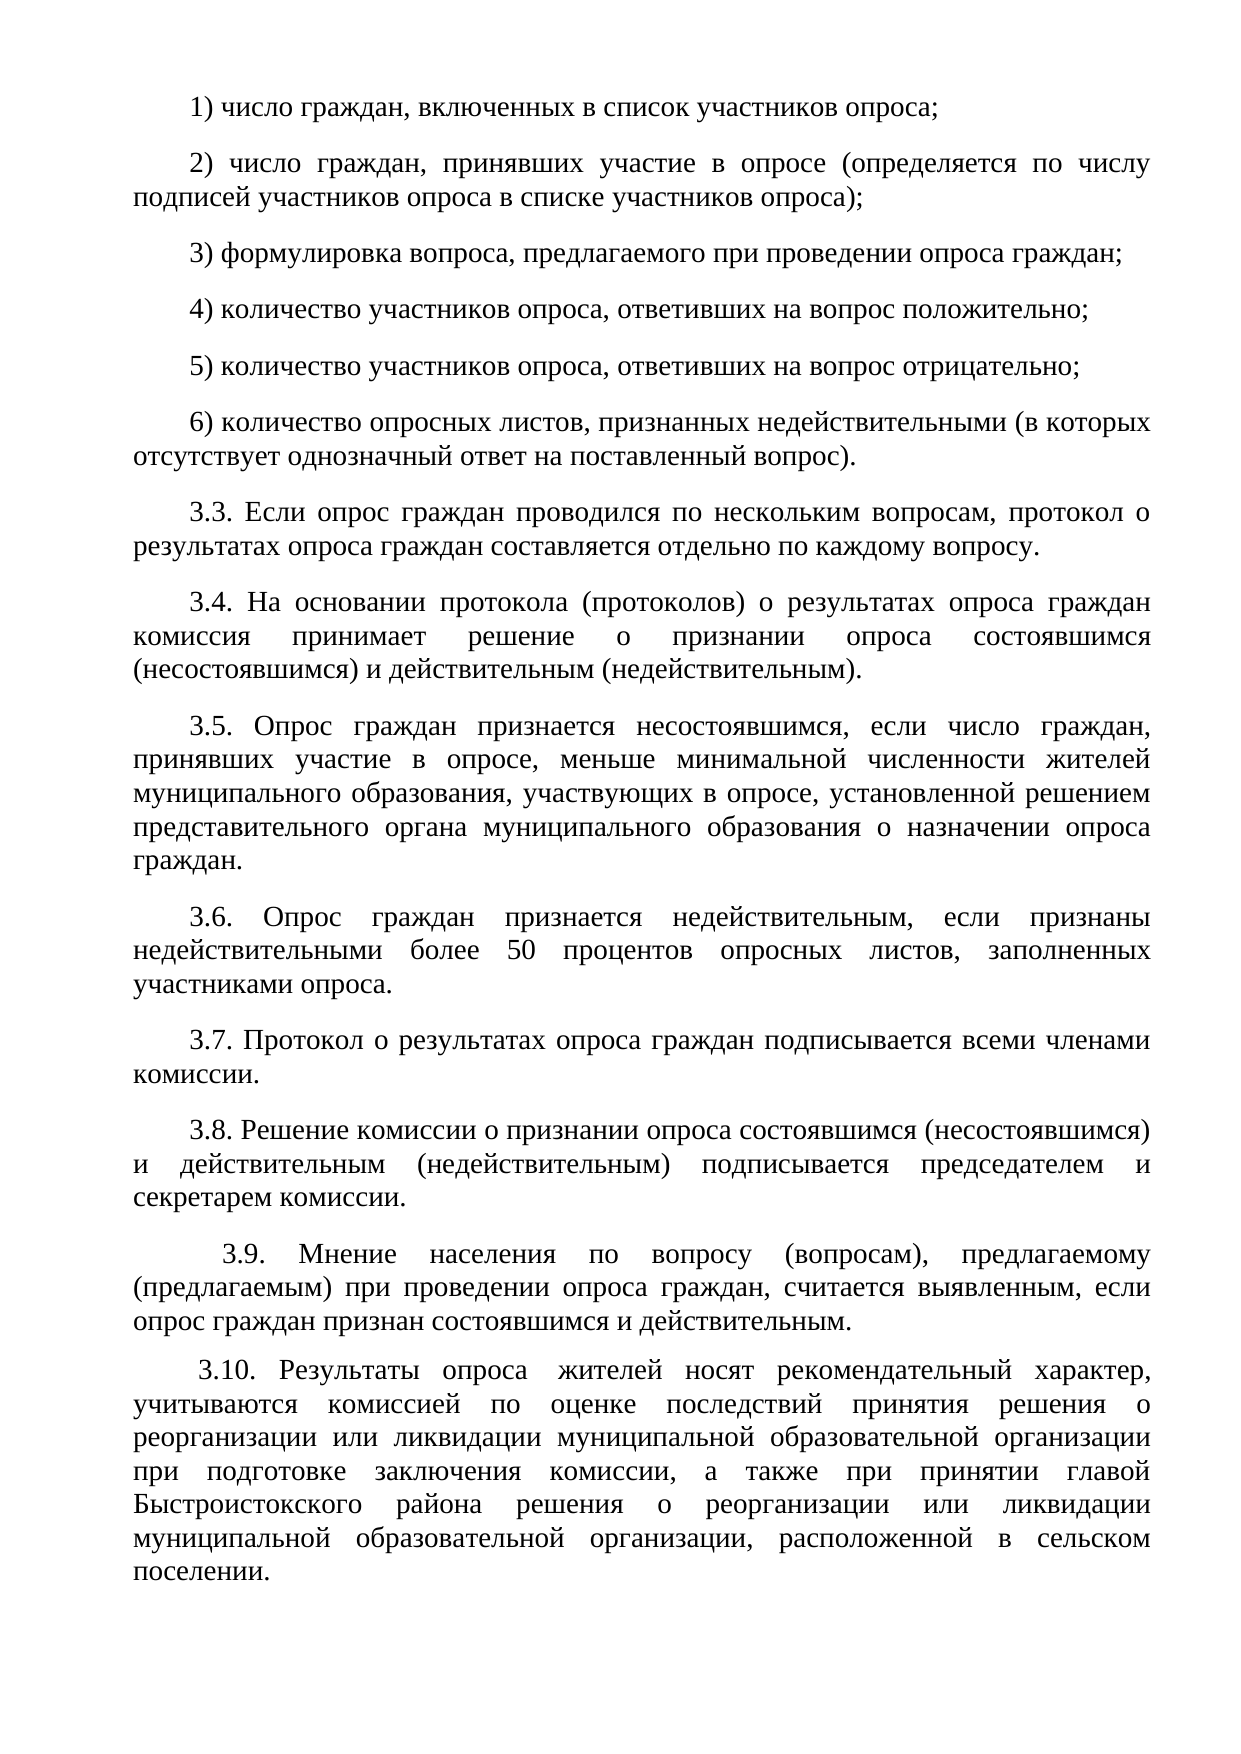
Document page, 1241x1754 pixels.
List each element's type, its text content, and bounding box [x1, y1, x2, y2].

text 1) число граждан, включенных в список участников опроса; [133, 89, 1152, 122]
text 3.9. Мнение населения по вопросу (вопросам), предлагаемому (предлагаемым) при проведении опроса граждан, считается выявленным, если опрос граждан признан состоявшимся и действительным. [133, 1236, 1152, 1336]
text 3.4. На основании протокола (протоколов) о результатах опроса граждан комиссия принимает решение о признании опроса состоявшимся (несостоявшимся) и действительным (недействительным). [133, 584, 1152, 685]
text 3.3. Если опрос граждан проводился по нескольким вопросам, протокол о результатах опроса граждан составляется отдельно по каждому вопросу. [133, 494, 1152, 562]
text 3.8. Решение комиссии о признании опроса состоявшимся (несостоявшимся) и действительным (недействительным) подписывается председателем и секретарем комиссии. [133, 1112, 1152, 1213]
text 3.10. Результаты опроса жителей носят рекомендательный характер, учитываются комиссией по оценке последствий принятия решения о реорганизации или ликвидации муниципальной образовательной организации при подготовке заключения комиссии, а также при принятии главой Быстроистокского района решения о реорганизации или ликвидации муниципальной образовательной организации, расположенной в сельском поселении. [133, 1352, 1152, 1587]
text 3.7. Протокол о результатах опроса граждан подписывается всеми членами комиссии. [133, 1022, 1152, 1089]
text 3) формулировка вопроса, предлагаемого при проведении опроса граждан; [133, 235, 1152, 269]
text 2) число граждан, принявших участие в опросе (определяется по числу подписей участников опроса в списке участников опроса); [133, 145, 1152, 212]
text 6) количество опросных листов, признанных недействительными (в которых отсутствует однозначный ответ на поставленный вопрос). [133, 404, 1152, 472]
text 3.6. Опрос граждан признается недействительным, если признаны недействительными более 50 процентов опросных листов, заполненных участниками опроса. [133, 899, 1152, 999]
text 3.5. Опрос граждан признается несостоявшимся, если число граждан, принявших участие в опросе, меньше минимальной численности жителей муниципального образования, участвующих в опросе, установленной решением представительного органа муниципального образования о назначении опроса граждан. [133, 708, 1152, 876]
text 5) количество участников опроса, ответивших на вопрос отрицательно; [133, 348, 1152, 382]
text 4) количество участников опроса, ответивших на вопрос положительно; [133, 292, 1152, 325]
